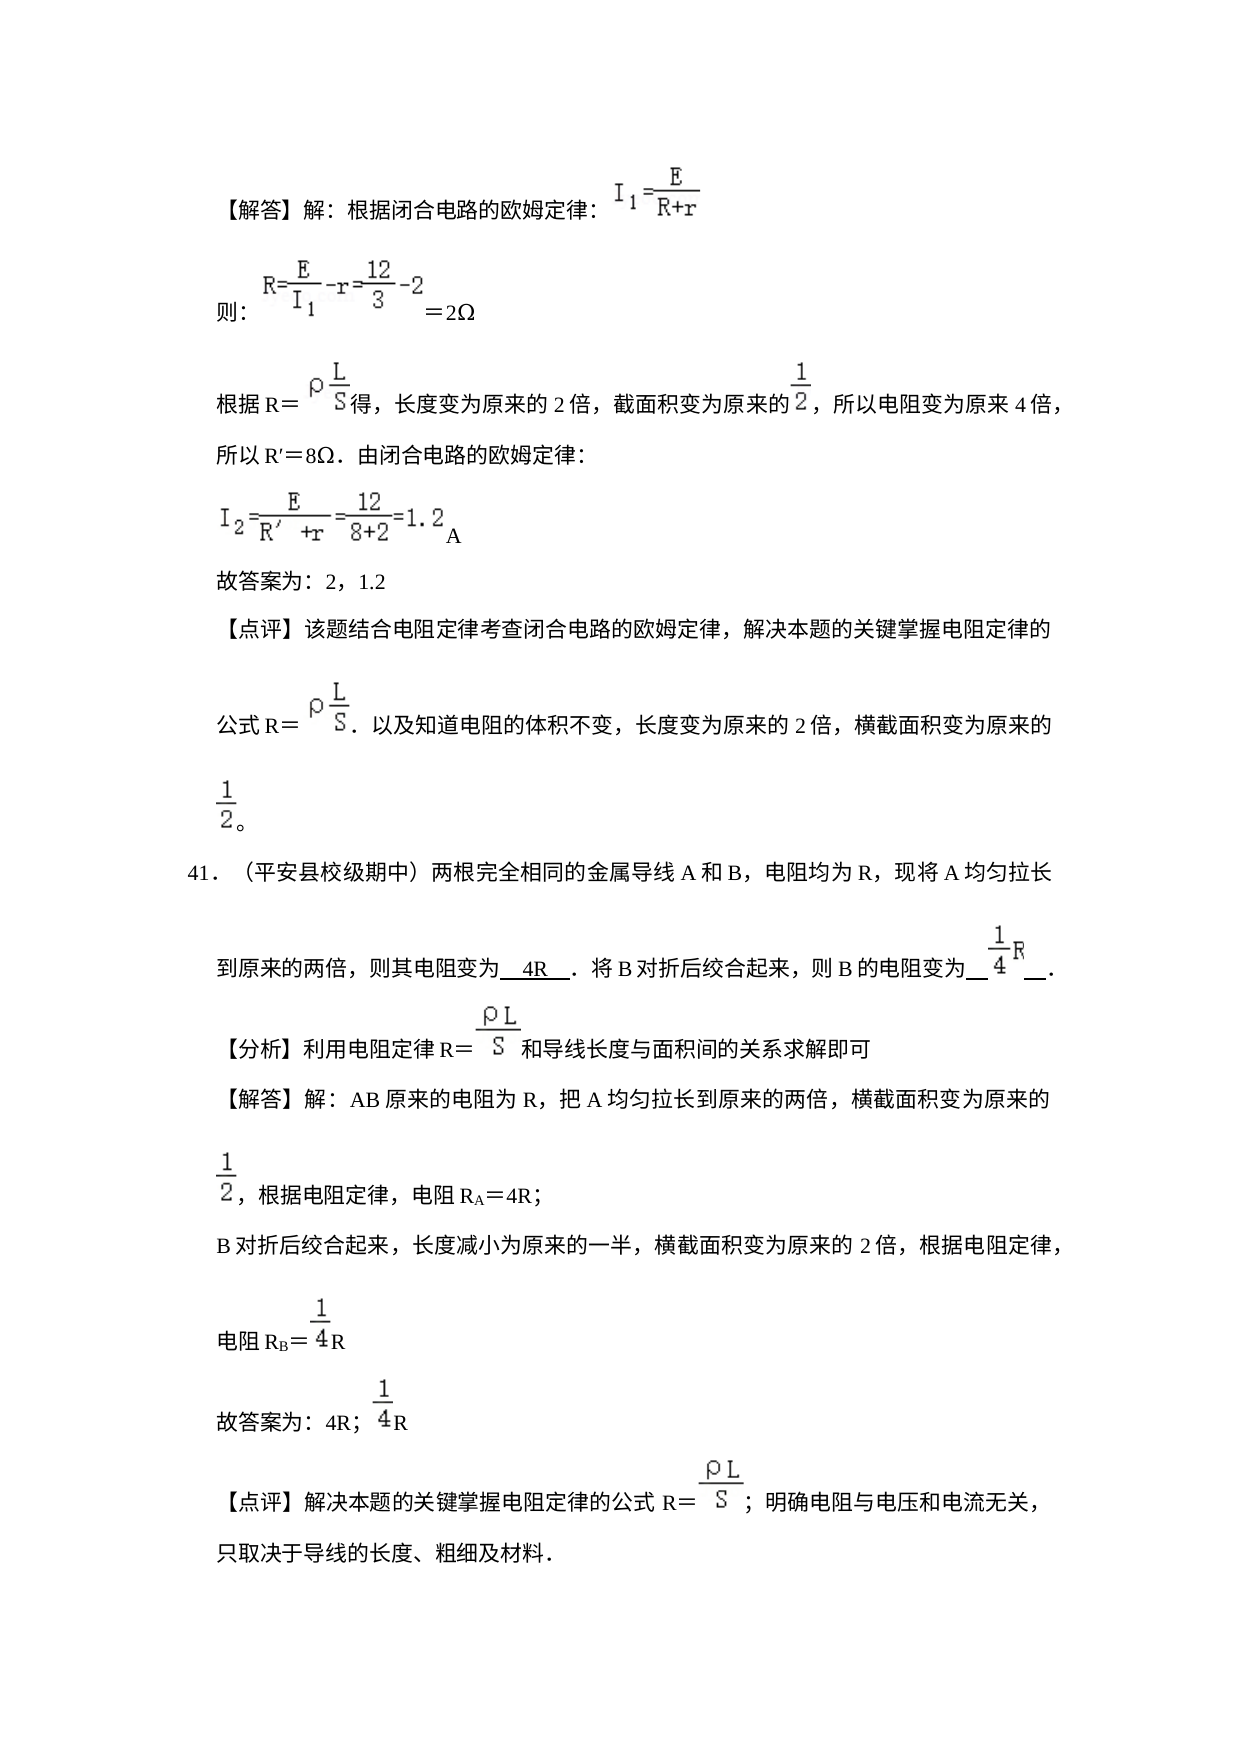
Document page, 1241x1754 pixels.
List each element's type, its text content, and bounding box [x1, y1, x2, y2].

text 【点评】解决本题的关键掌握电阻定律的公式R＝；明确电阻与电压和电流无关，只取决于导线的长度、粗细及材料． [216, 1454, 1053, 1568]
text 【解答】解：根据闭合电路的欧姆定律： [216, 162, 1053, 227]
picture [790, 358, 811, 413]
text 【解答】解：AB原来的电阻为R，把A均匀拉长到原来的两倍，横截面积变为原来的，根据电阻定律，电阻RA＝4R； [216, 1082, 1053, 1212]
text 故答案为：4R；R [216, 1373, 1053, 1438]
picture [301, 678, 350, 734]
picture [310, 1294, 331, 1350]
text 【点评】该题结合电阻定律考查闭合电路的欧姆定律，解决本题的关键掌握电阻定律的公式R＝．以及知道电阻的体积不变，长度变为原来的2倍，横截面积变为原来的。 [216, 612, 1053, 839]
picture [216, 1148, 237, 1204]
text 根据R＝得，长度变为原来的2倍，截面积变为原来的，所以电阻变为原来4倍，所以R′＝8Ω．由闭合电路的欧姆定律： [216, 356, 1053, 470]
text 故答案为：2，1.2 [216, 563, 1053, 596]
text 则：＝2Ω [216, 243, 1053, 340]
picture [372, 1375, 393, 1430]
picture [301, 358, 350, 413]
text 41．（平安县校级期中）两根完全相同的金属导线A和B，电阻均为R，现将A均匀拉长到原来的两倍，则其电阻变为 4R ．将B对折后绞合起来，则B的电阻变为 ． [187, 855, 1053, 985]
picture [988, 922, 1024, 977]
picture [259, 256, 424, 321]
picture [609, 163, 701, 219]
picture [216, 488, 446, 544]
picture [698, 1456, 744, 1511]
text A [216, 486, 1053, 551]
picture [475, 1002, 521, 1058]
text 【分析】利用电阻定律R＝和导线长度与面积间的关系求解即可 [216, 1001, 1053, 1066]
picture [216, 776, 237, 831]
text B对折后绞合起来，长度减小为原来的一半，横截面积变为原来的2倍，根据电阻定律，电阻RB＝R [216, 1227, 1053, 1357]
